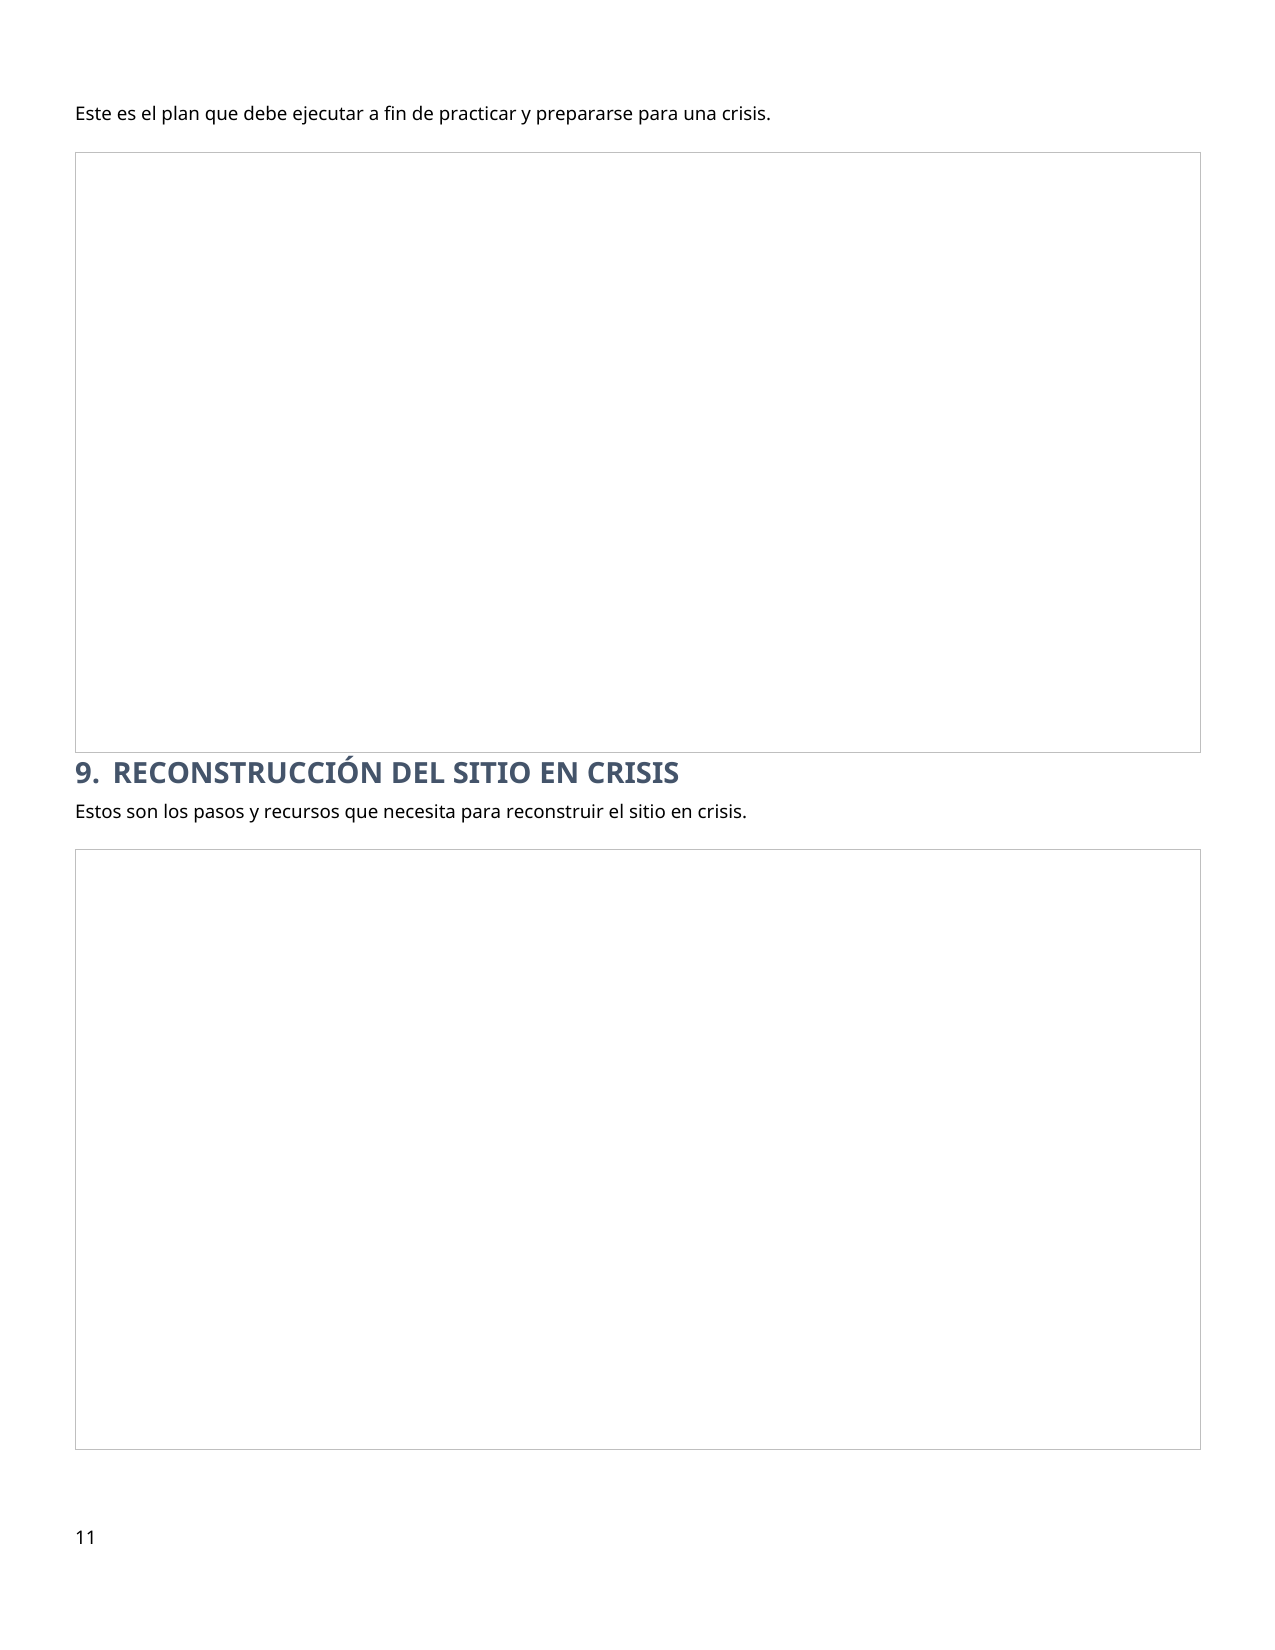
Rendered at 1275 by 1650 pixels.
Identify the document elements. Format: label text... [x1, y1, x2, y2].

table_header [76, 153, 1200, 752]
table_header [76, 850, 1200, 1449]
text Este es el plan que debe ejecutar a fin de practicar y prepararse para una crisis. [75, 101, 1200, 126]
subtitle Reconstrucción del sitio en crisis [75, 753, 1200, 792]
text Estos son los pasos y recursos que necesita para reconstruir el sitio en crisis. [75, 798, 1200, 824]
